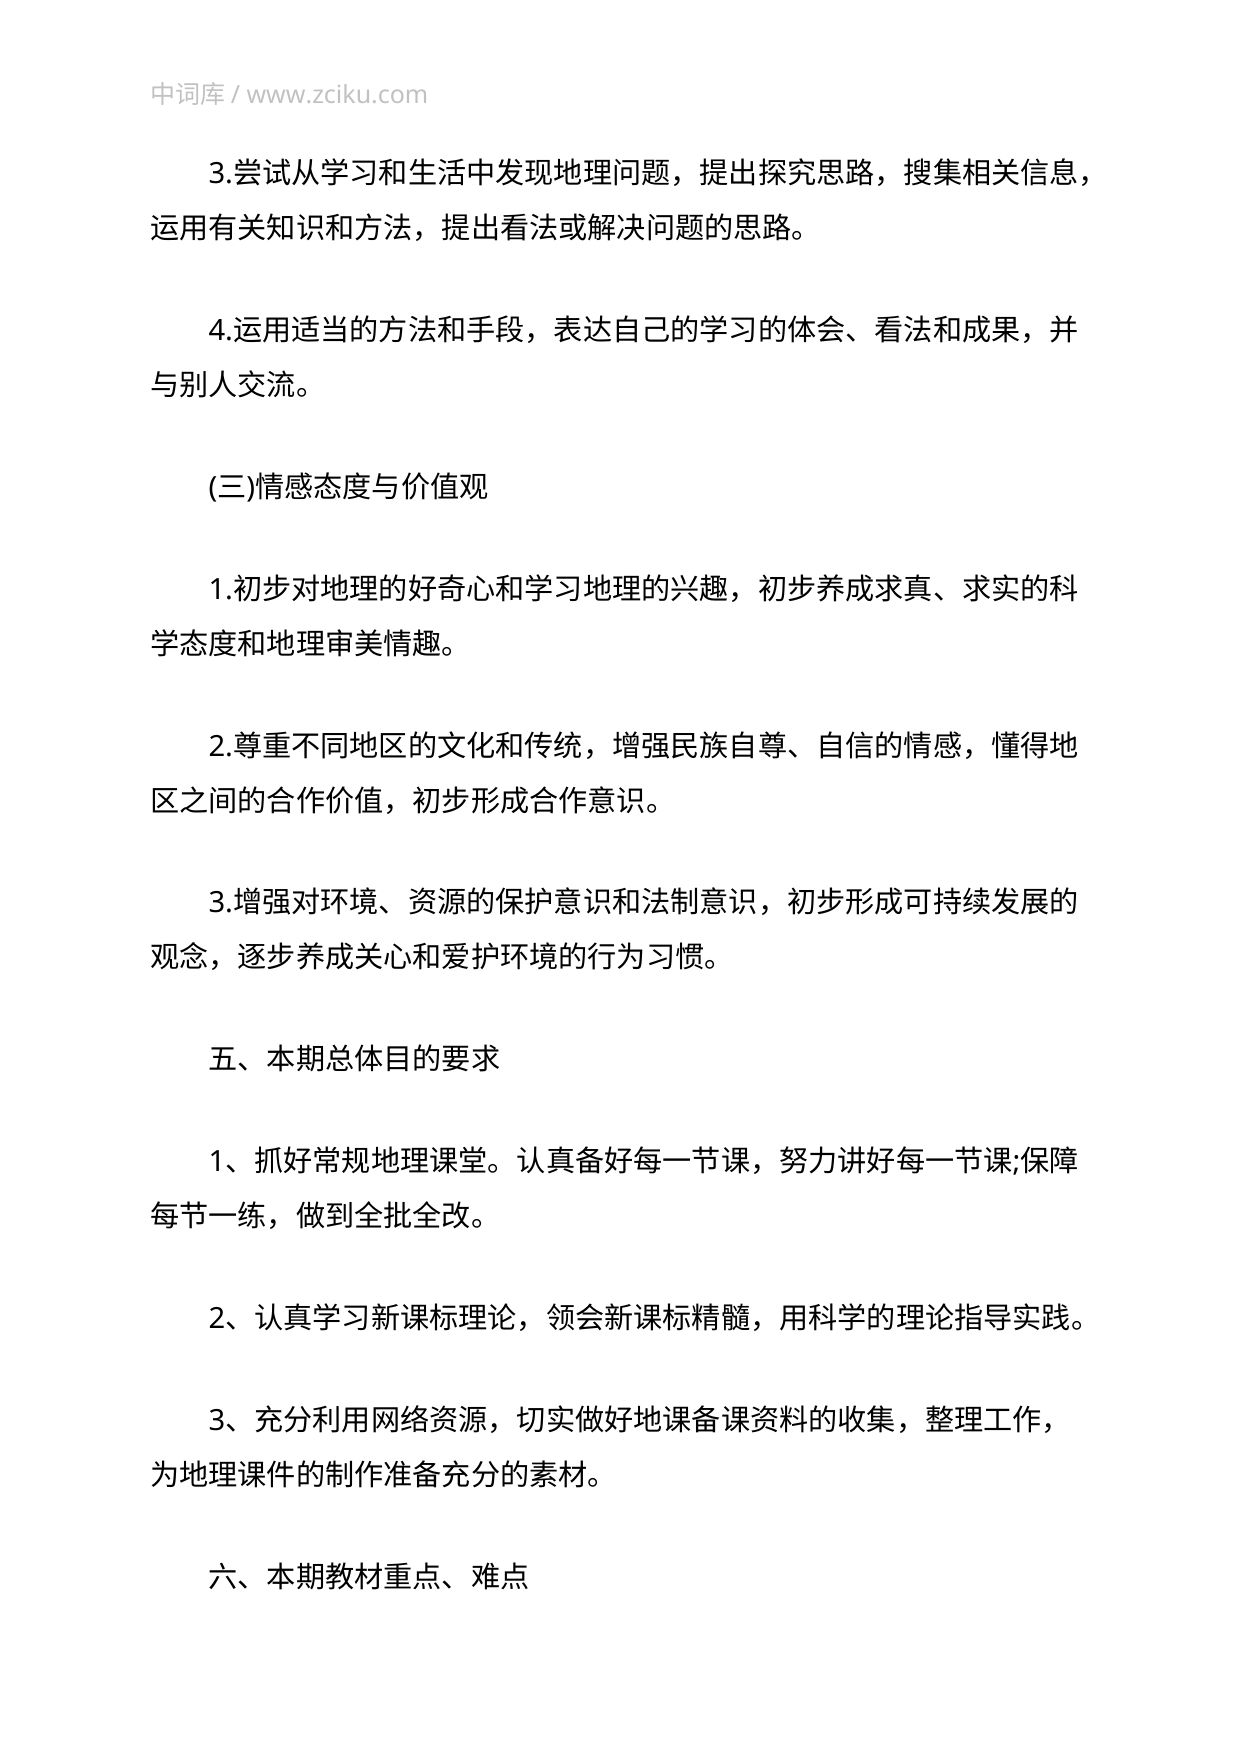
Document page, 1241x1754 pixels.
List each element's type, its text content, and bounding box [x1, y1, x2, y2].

text 1、抓好常规地理课堂。认真备好每一节课，努力讲好每一节课;保障每节一练，做到全批全改。 [150, 1138, 1090, 1235]
text 1.初步对地理的好奇心和学习地理的兴趣，初步养成求真、求实的科学态度和地理审美情趣。 [150, 566, 1090, 663]
text 3、充分利用网络资源，切实做好地课备课资料的收集，整理工作，为地理课件的制作准备充分的素材。 [150, 1396, 1090, 1494]
text (三)情感态度与价值观 [150, 463, 1090, 506]
text 4.运用适当的方法和手段，表达自己的学习的体会、看法和成果，并与别人交流。 [150, 307, 1090, 404]
text 六、本期教材重点、难点 [150, 1553, 1090, 1595]
text 2.尊重不同地区的文化和传统，增强民族自尊、自信的情感，懂得地区之间的合作价值，初步形成合作意识。 [150, 722, 1090, 819]
text 3.尝试从学习和生活中发现地理问题，提出探究思路，搜集相关信息，运用有关知识和方法，提出看法或解决问题的思路。 [150, 150, 1090, 247]
text 2、认真学习新课标理论，领会新课标精髓，用科学的理论指导实践。 [150, 1294, 1090, 1337]
text 3.增强对环境、资源的保护意识和法制意识，初步形成可持续发展的观念，逐步养成关心和爱护环境的行为习惯。 [150, 879, 1090, 976]
text 五、本期总体目的要求 [150, 1036, 1090, 1078]
